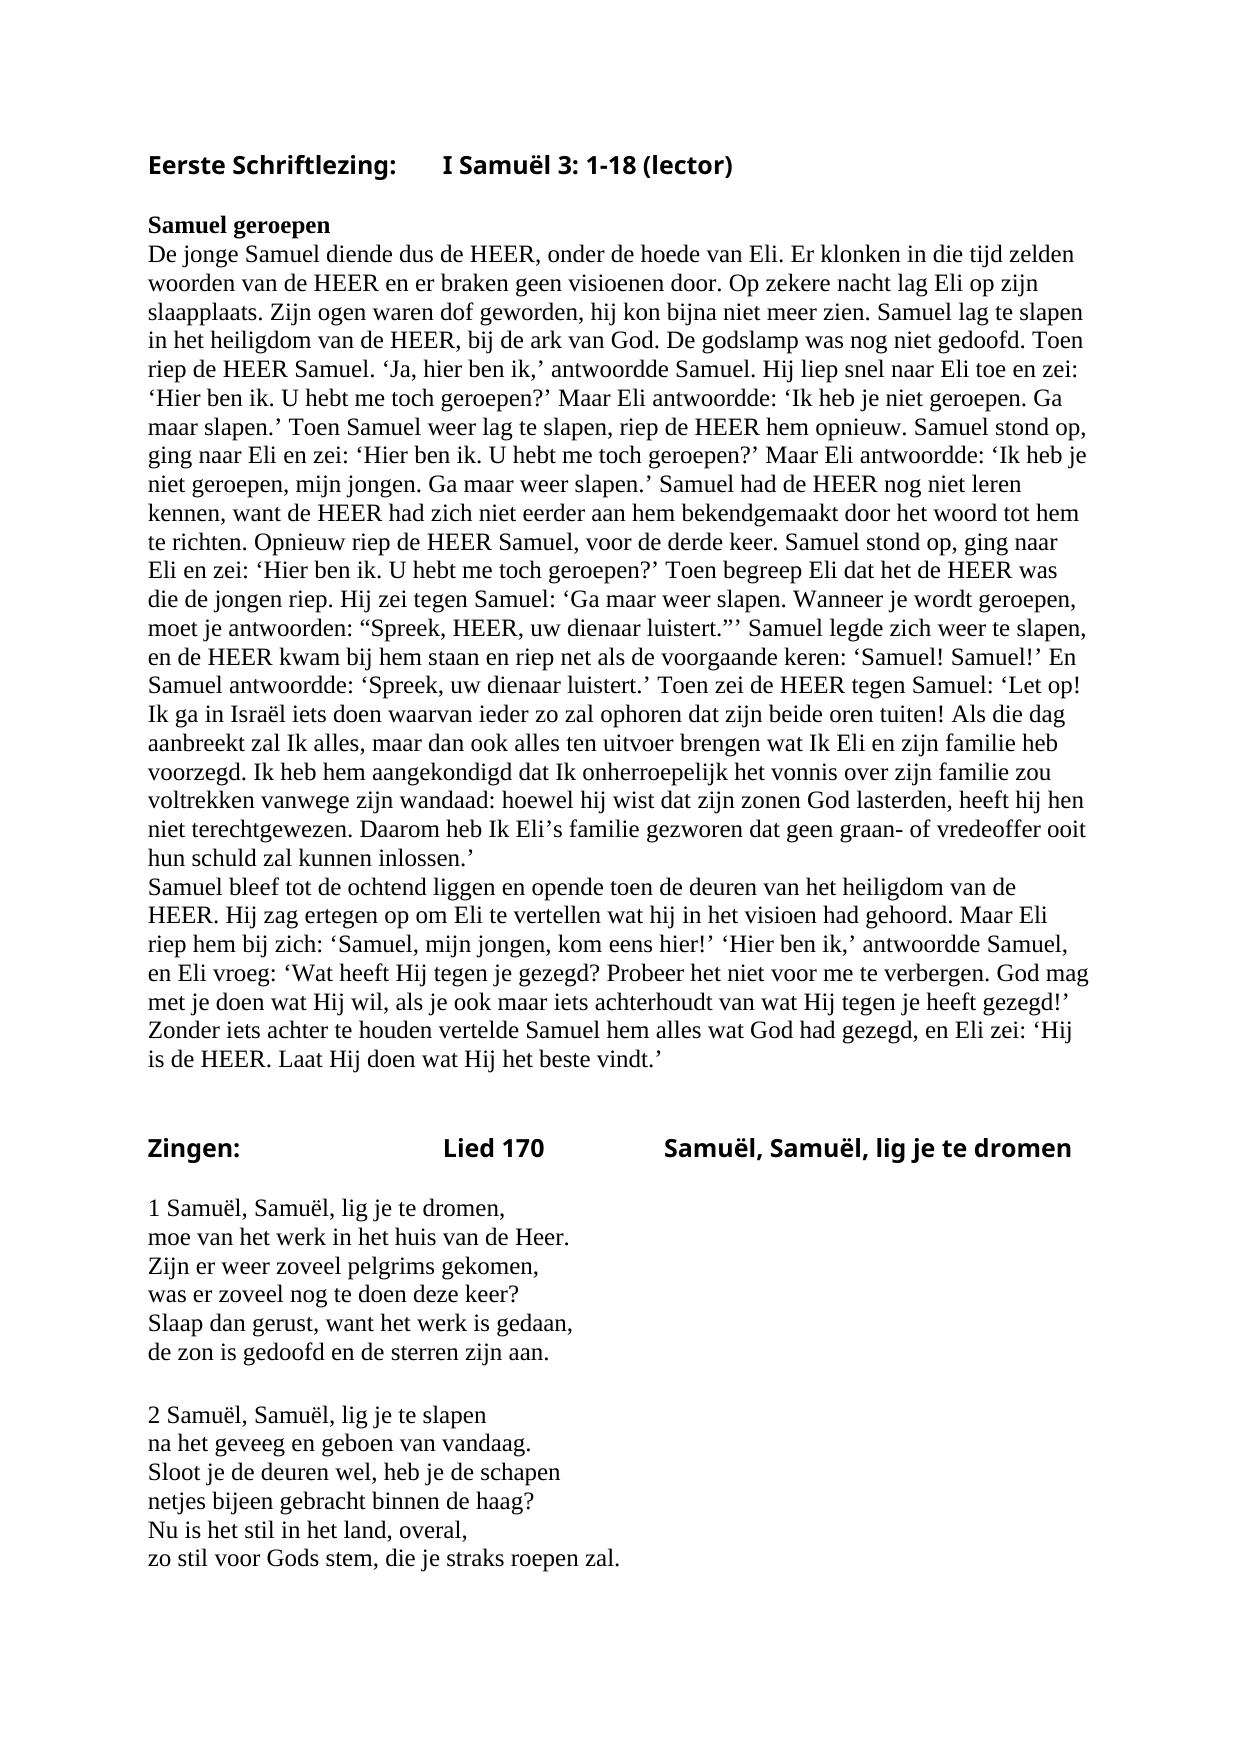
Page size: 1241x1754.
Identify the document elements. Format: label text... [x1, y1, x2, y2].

text Eerste Schriftlezing: I Samuël 3: 1-18 (lector) [148, 148, 1093, 182]
text 2 Samuël, Samuël, lig je te slapen [148, 1400, 1093, 1428]
text moe van het werk in het huis van de Heer. [148, 1222, 1093, 1251]
text De jonge Samuel diende dus de HEER, onder de hoede van Eli. Er klonken in die tijd zelden woorden van de HEER en er braken geen visioenen door. Op zekere nacht lag Eli op zijn slaapplaats. Zijn ogen waren dof geworden, hij kon bijna niet meer zien. Samuel lag te slapen in het heiligdom van de HEER, bij de ark van God. De godslamp was nog niet gedoofd. Toen riep de HEER Samuel. ‘Ja, hier ben ik,’ antwoordde Samuel. Hij liep snel naar Eli toe en zei: ‘Hier ben ik. U hebt me toch geroepen?’ Maar Eli antwoordde: ‘Ik heb je niet geroepen. Ga maar slapen.’ Toen Samuel weer lag te slapen, riep de HEER hem opnieuw. Samuel stond op, ging naar Eli en zei: ‘Hier ben ik. U hebt me toch geroepen?’ Maar Eli antwoordde: ‘Ik heb je niet geroepen, mijn jongen. Ga maar weer slapen.’ Samuel had de HEER nog niet leren kennen, want de HEER had zich niet eerder aan hem bekendgemaakt door het woord tot hem te richten. Opnieuw riep de HEER Samuel, voor de derde keer. Samuel stond op, ging naar Eli en zei: ‘Hier ben ik. U hebt me toch geroepen?’ Toen begreep Eli dat het de HEER was die de jongen riep. Hij zei tegen Samuel: ‘Ga maar weer slapen. Wanneer je wordt geroepen, moet je antwoorden: “Spreek, HEER, uw dienaar luistert.”’ Samuel legde zich weer te slapen, en de HEER kwam bij hem staan en riep net als de voorgaande keren: ‘Samuel! Samuel!’ En Samuel antwoordde: ‘Spreek, uw dienaar luistert.’ Toen zei de HEER tegen Samuel: ‘Let op! Ik ga in Israël iets doen waarvan ieder zo zal ophoren dat zijn beide oren tuiten! Als die dag aanbreekt zal Ik alles, maar dan ook alles ten uitvoer brengen wat Ik Eli en zijn familie heb voorzegd. Ik heb hem aangekondigd dat Ik onherroepelijk het vonnis over zijn familie zou voltrekken vanwege zijn wandaad: hoewel hij wist dat zijn zonen God lasterden, heeft hij hen niet terechtgewezen. Daarom heb Ik Eli’s familie gezworen dat geen graan- of vredeoffer ooit hun schuld zal kunnen inlossen.’ [148, 239, 1093, 872]
text Slaap dan gerust, want het werk is gedaan, [148, 1308, 1093, 1337]
text de zon is gedoofd en de sterren zijn aan. [148, 1337, 1093, 1366]
text Sloot je de deuren wel, heb je de schapen [148, 1457, 1093, 1486]
text Nu is het stil in het land, overal, [148, 1515, 1093, 1543]
text zo stil voor Gods stem, die je straks roepen zal. [148, 1543, 1093, 1572]
text na het geveeg en geboen van vandaag. [148, 1428, 1093, 1457]
text Samuel geroepen [148, 210, 1093, 239]
text Samuel bleef tot de ochtend liggen en opende toen de deuren van het heiligdom van de HEER. Hij zag ertegen op om Eli te vertellen wat hij in het visioen had gehoord. Maar Eli riep hem bij zich: ‘Samuel, mijn jongen, kom eens hier!’ ‘Hier ben ik,’ antwoordde Samuel, en Eli vroeg: ‘Wat heeft Hij tegen je gezegd? Probeer het niet voor me te verbergen. God mag met je doen wat Hij wil, als je ook maar iets achterhoudt van wat Hij tegen je heeft gezegd!’ Zonder iets achter te houden vertelde Samuel hem alles wat God had gezegd, en Eli zei: ‘Hij is de HEER. Laat Hij doen wat Hij het beste vindt.’ [148, 872, 1093, 1073]
text Zijn er weer zoveel pelgrims gekomen, [148, 1251, 1093, 1279]
text 1 Samuël, Samuël, lig je te dromen, [148, 1193, 1093, 1222]
text was er zoveel nog te doen deze keer? [148, 1279, 1093, 1308]
text Zingen: Lied 170 Samuël, Samuël, lig je te dromen [148, 1130, 1093, 1164]
text netjes bijeen gebracht binnen de haag? [148, 1486, 1093, 1515]
